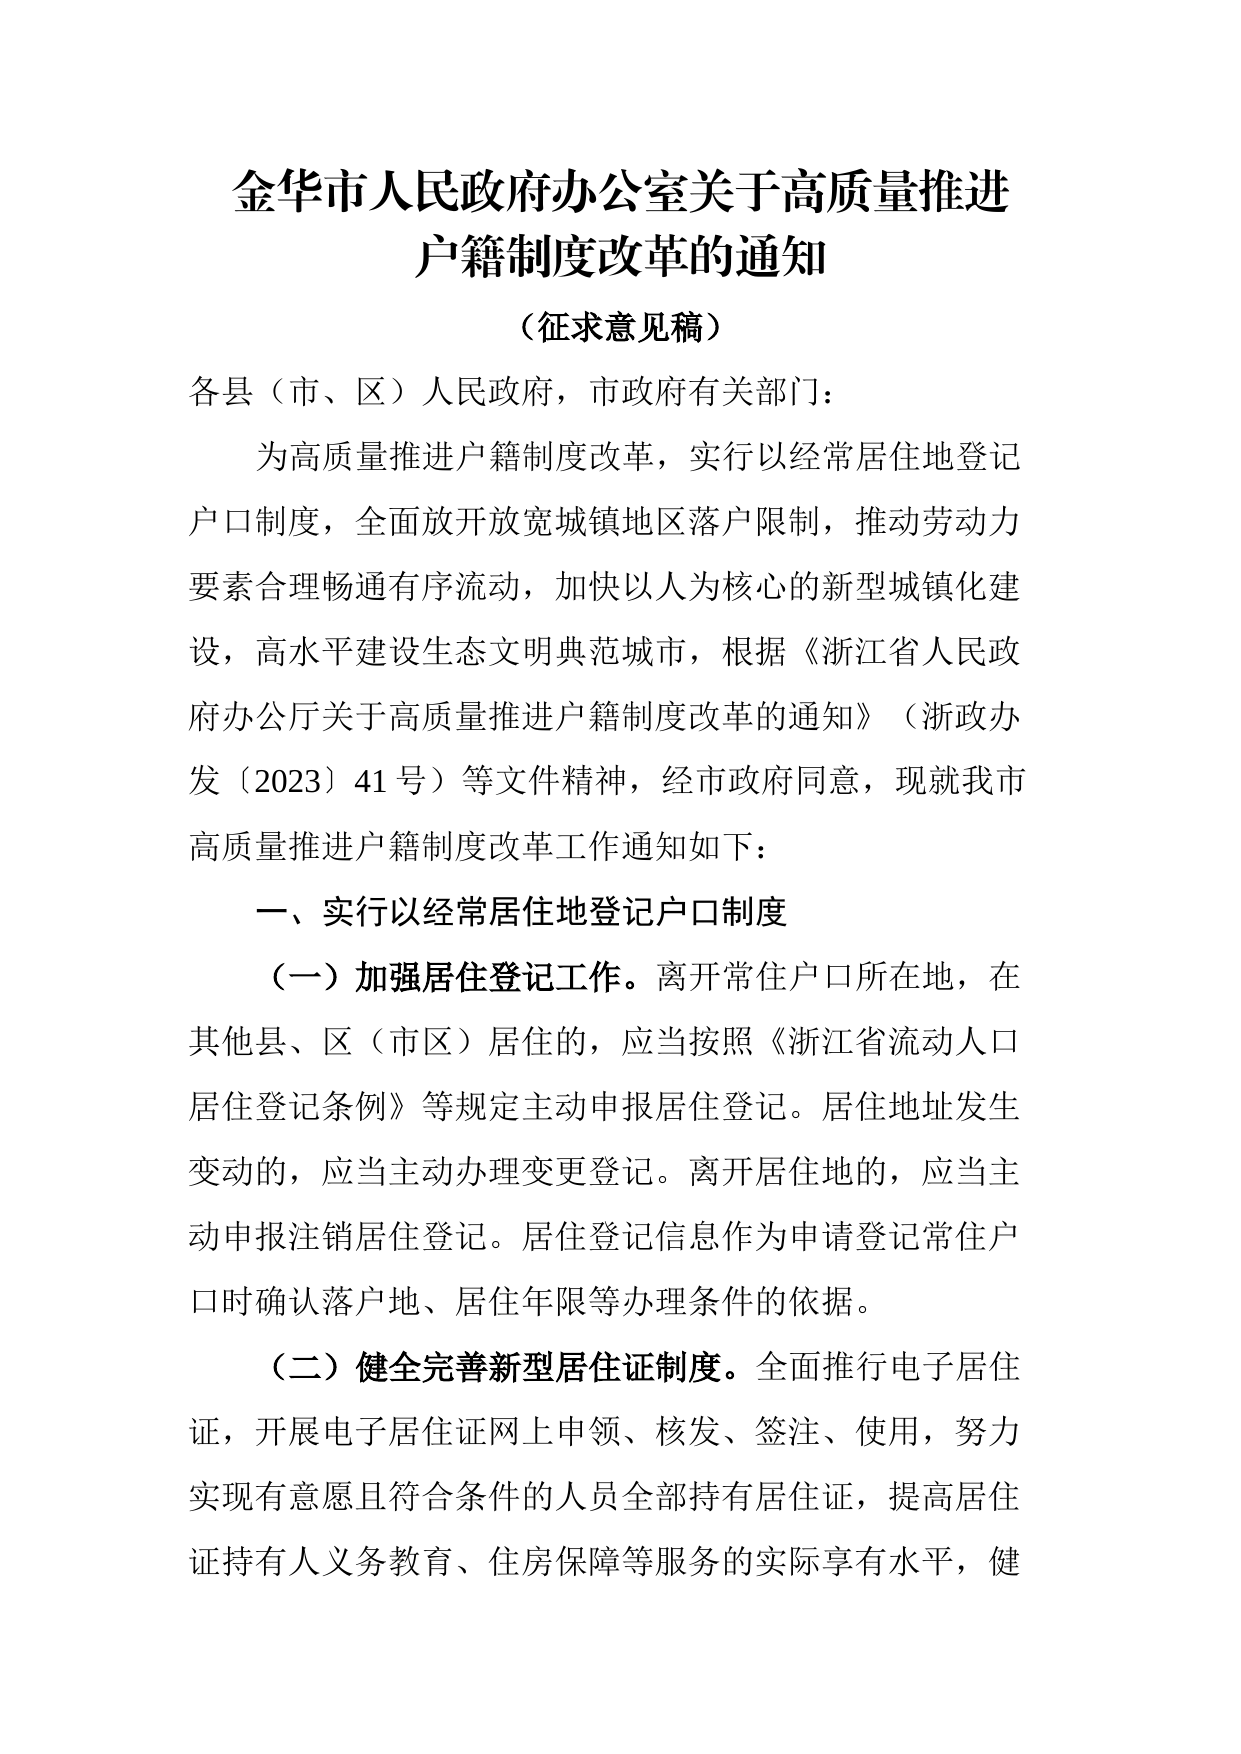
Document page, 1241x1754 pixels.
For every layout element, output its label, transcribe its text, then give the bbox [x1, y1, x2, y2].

text 户籍制度改革的通知 [187, 227, 1053, 292]
text 一、实行以经常居住地登记户口制度 [187, 877, 1053, 942]
text 金华市人民政府办公室关于高质量推进 [187, 162, 1053, 227]
text 各县（市、区）人民政府，市政府有关部门： [187, 357, 1053, 422]
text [187, 1332, 1053, 1592]
text （征求意见稿） [187, 292, 1053, 357]
text （一）加强居住登记工作。离开常住户口所在地，在其他县、区（市区）居住的，应当按照《浙江省流动人口居住登记条例》等规定主动申报居住登记。居住地址发生变动的，应当主动办理变更登记。离开居住地的，应当主动申报注销居住登记。居住登记信息作为申请登记常住户口时确认落户地、居住年限等办理条件的依据。 [187, 942, 1053, 1332]
text 为高质量推进户籍制度改革，实行以经常居住地登记户口制度，全面放开放宽城镇地区落户限制，推动劳动力要素合理畅通有序流动，加快以人为核心的新型城镇化建设，高水平建设生态文明典范城市，根据《浙江省人民政府办公厅关于高质量推进户籍制度改革的通知》（浙政办发〔2023〕41号）等文件精神，经市政府同意，现就我市高质量推进户籍制度改革工作通知如下： [187, 422, 1053, 877]
